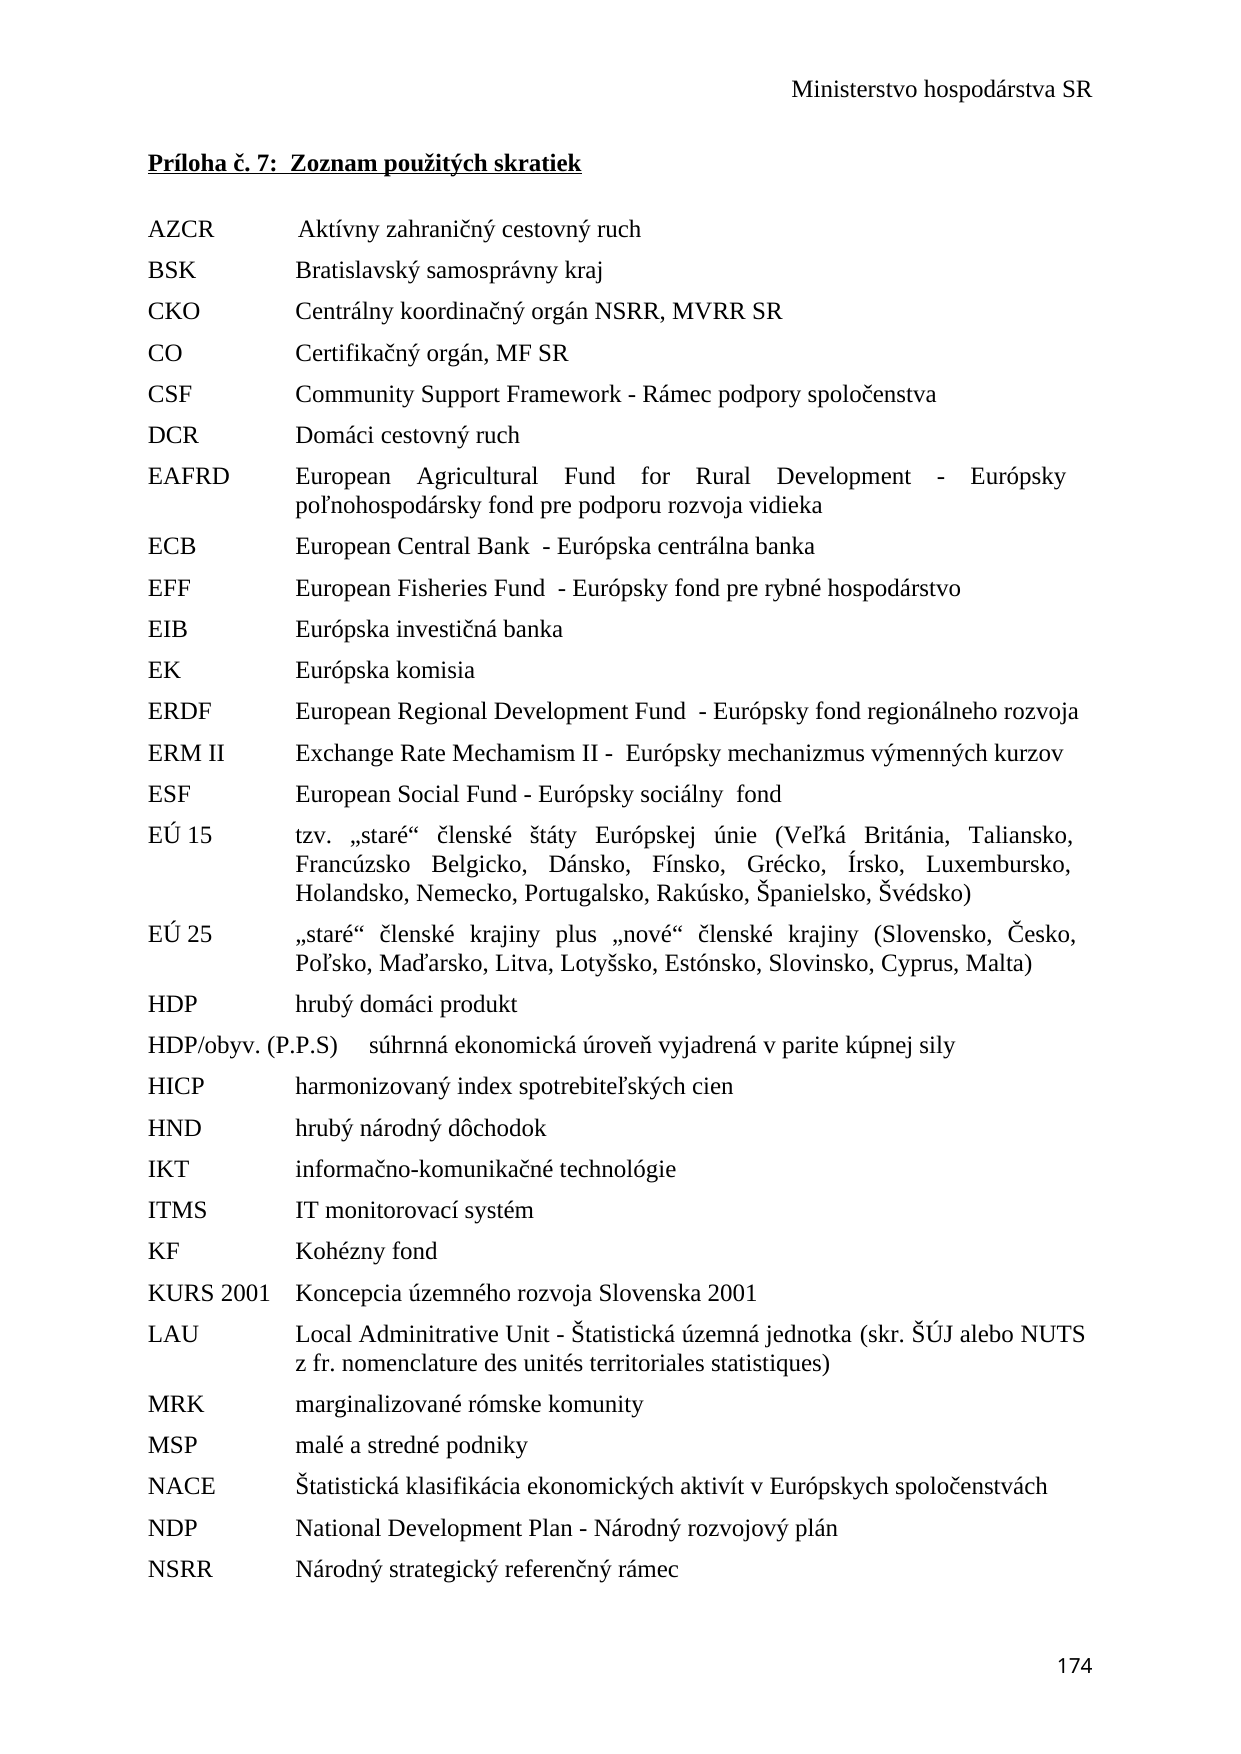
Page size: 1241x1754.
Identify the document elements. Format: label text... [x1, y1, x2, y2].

text NSRR Národný strategický referenčný rámec [148, 1554, 1092, 1583]
text EAFRD European Agricultural Fund for Rural Development - Európsky poľnohospodársky fond pre podporu rozvoja vidieka [148, 461, 1092, 519]
text HDP/obyv. (P.P.S) súhrnná ekonomická úroveň vyjadrená v parite kúpnej sily [148, 1030, 1092, 1059]
text KURS 2001 Koncepcia územného rozvoja Slovenska 2001 [148, 1278, 1092, 1306]
text HND hrubý národný dôchodok [148, 1113, 1092, 1141]
text CKO Centrálny koordinačný orgán NSRR, MVRR SR [148, 296, 1092, 325]
text HICP harmonizovaný index spotrebiteľských cien [148, 1071, 1092, 1100]
text BSK Bratislavský samosprávny kraj [148, 255, 1092, 284]
text EÚ 15 tzv. „staré“ členské štáty Európskej únie (Veľká Británia, Taliansko, Francúzsko Belgicko, Dánsko, Fínsko, Grécko, Írsko, Luxembursko, Holandsko, Nemecko, Portugalsko, Rakúsko, Španielsko, Švédsko) [148, 820, 1092, 906]
subtitle 1.1 Inovácie a technologické transfery, 1.2 Podpora spoločných služieb pre podnikateľov,, 1.3 Podpora inovačných aktivít v podnikoch, 2.1 Zvyšovanie energetickej efektívností na strane výroby aj spotreby a zavádzanie progresívnych technológií v energetike, 3.1 Podpora podnikateľských aktivít v cestovnom ruchuPríloha č. 7: Zoznam použitých skratiek [148, 148, 1092, 176]
text HDP hrubý domáci produkt [148, 989, 1092, 1018]
text NDP National Development Plan - Národný rozvojový plán [148, 1513, 1092, 1541]
text IKT informačno-komunikačné technológie [148, 1154, 1092, 1183]
text ECB European Central Bank - Európska centrálna banka [148, 531, 1092, 560]
text CO Certifikačný orgán, MF SR [148, 338, 1092, 366]
text MRK marginalizované rómske komunity [148, 1389, 1092, 1418]
text AZCR Aktívny zahraničný cestovný ruch [148, 214, 1092, 243]
text EK Európska komisia [148, 655, 1092, 684]
text EFF European Fisheries Fund - Európsky fond pre rybné hospodárstvo [148, 573, 1092, 601]
text CSF Community Support Framework - Rámec podpory spoločenstva [148, 379, 1092, 408]
text MSP malé a stredné podniky [148, 1430, 1092, 1459]
text EIB Európska investičná banka [148, 614, 1092, 643]
text ITMS IT monitorovací systém [148, 1195, 1092, 1224]
text NACE Štatistická klasifikácia ekonomických aktivít v Európskych spoločenstvách [148, 1471, 1092, 1500]
text ERM II Exchange Rate Mechamism II - Európsky mechanizmus výmenných kurzov [148, 738, 1092, 766]
text ERDF European Regional Development Fund - Európsky fond regionálneho rozvoja [148, 696, 1092, 725]
text DCR Domáci cestovný ruch [148, 420, 1092, 449]
text ESF European Social Fund - Európsky sociálny fond [148, 779, 1092, 808]
text KF Kohézny fond [148, 1236, 1092, 1265]
text LAU Local Adminitrative Unit - Štatistická územná jednotka (skr. ŠÚJ alebo NUTS z fr. nomenclature des unités territoriales statistiques) [148, 1319, 1092, 1376]
text EÚ 25 „staré“ členské krajiny plus „nové“ členské krajiny (Slovensko, Česko, Poľsko, Maďarsko, Litva, Lotyšsko, Estónsko, Slovinsko, Cyprus, Malta) [148, 919, 1092, 976]
